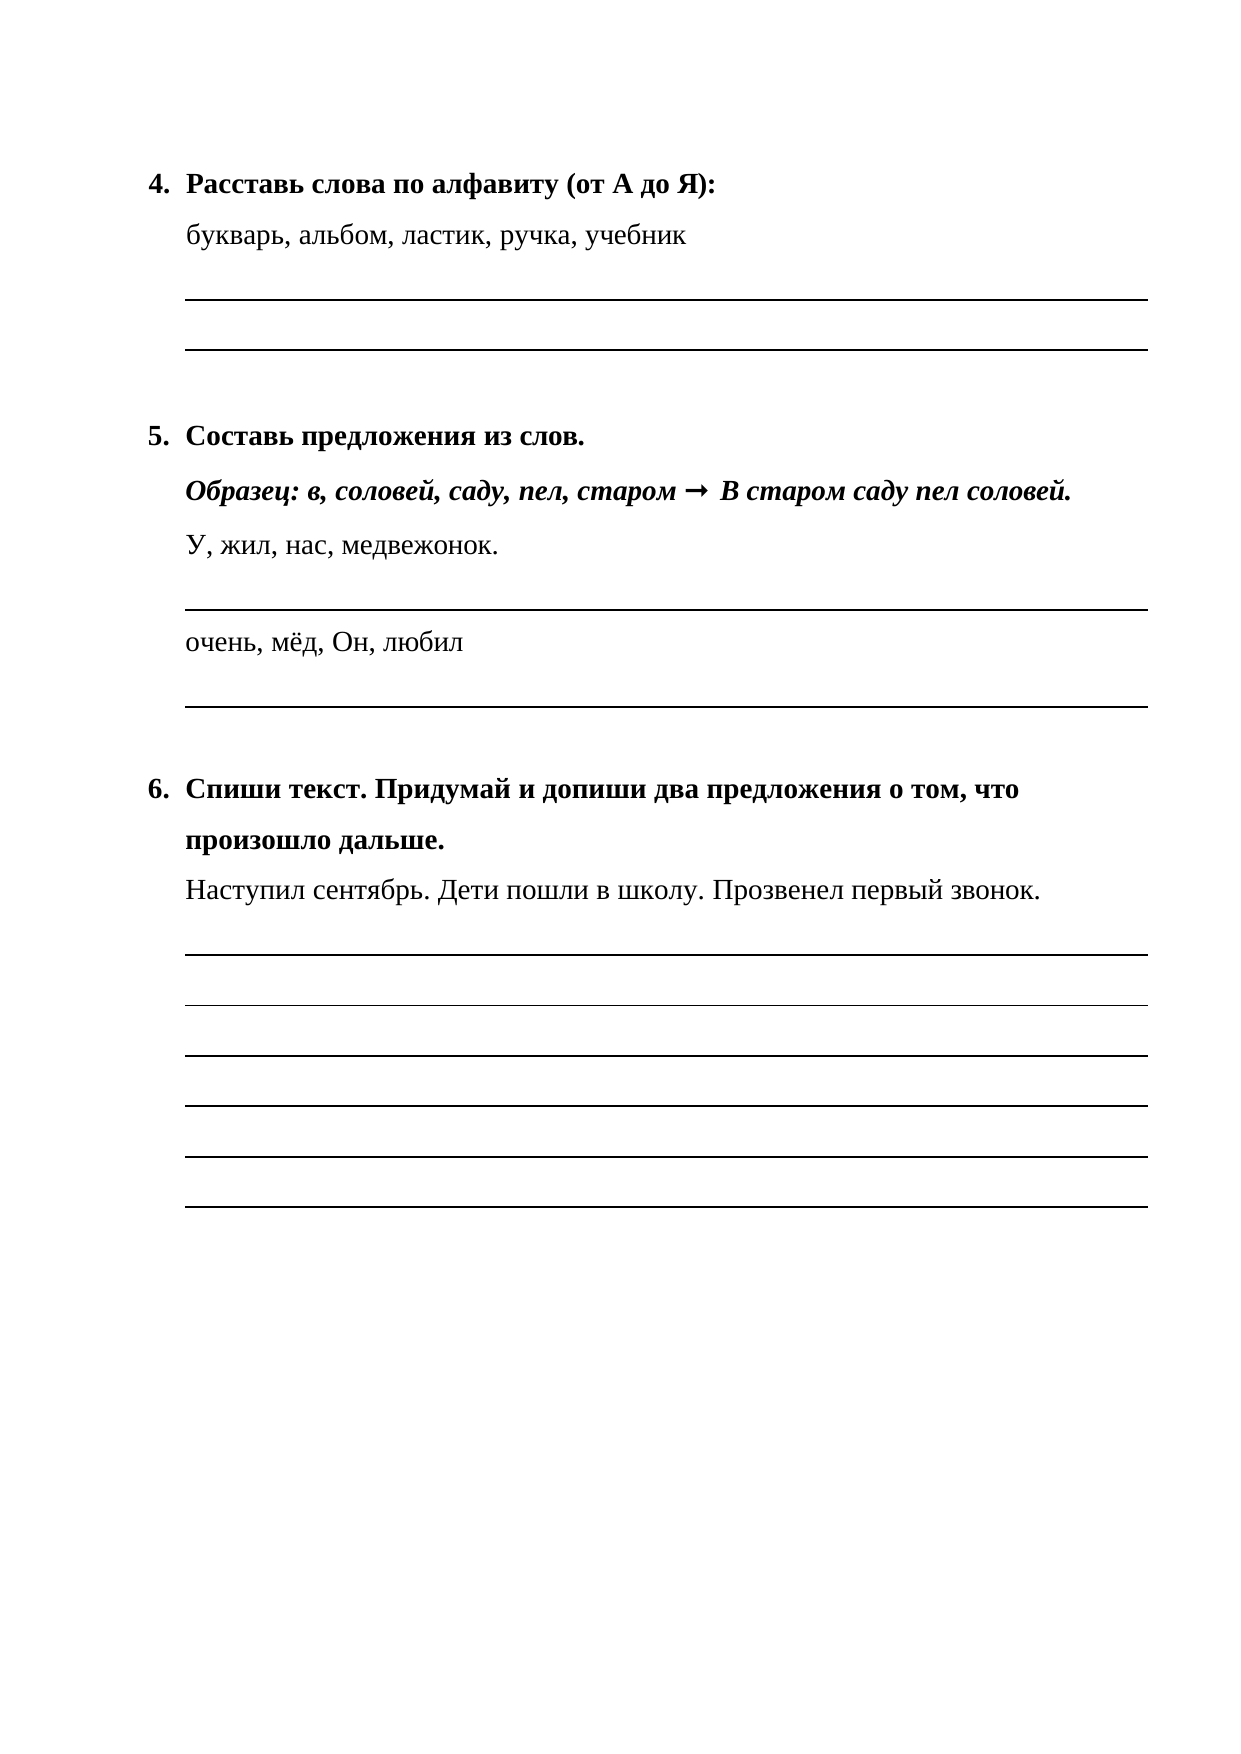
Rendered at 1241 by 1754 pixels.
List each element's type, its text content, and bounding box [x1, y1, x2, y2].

text Наступил сентябрь. Дети пошли в школу. Прозвенел первый звонок. [185, 872, 1198, 906]
list Расставь слова по алфавиту (от А до Я): [135, 167, 730, 200]
list Спиши текст. Придумай и допиши два предложения о том, что произошло дальше. [148, 772, 1020, 855]
list Составь предложения из слов. [148, 418, 1198, 452]
text Образец: в, соловей, саду, пел, старом ➞ В старом саду пел соловей. [185, 472, 1198, 507]
text очень, мёд, Он, любил [185, 624, 1198, 657]
text букварь, альбом, ластик, ручка, учебник [135, 217, 737, 250]
text У, жил, нас, медвежонок. [185, 527, 1198, 560]
